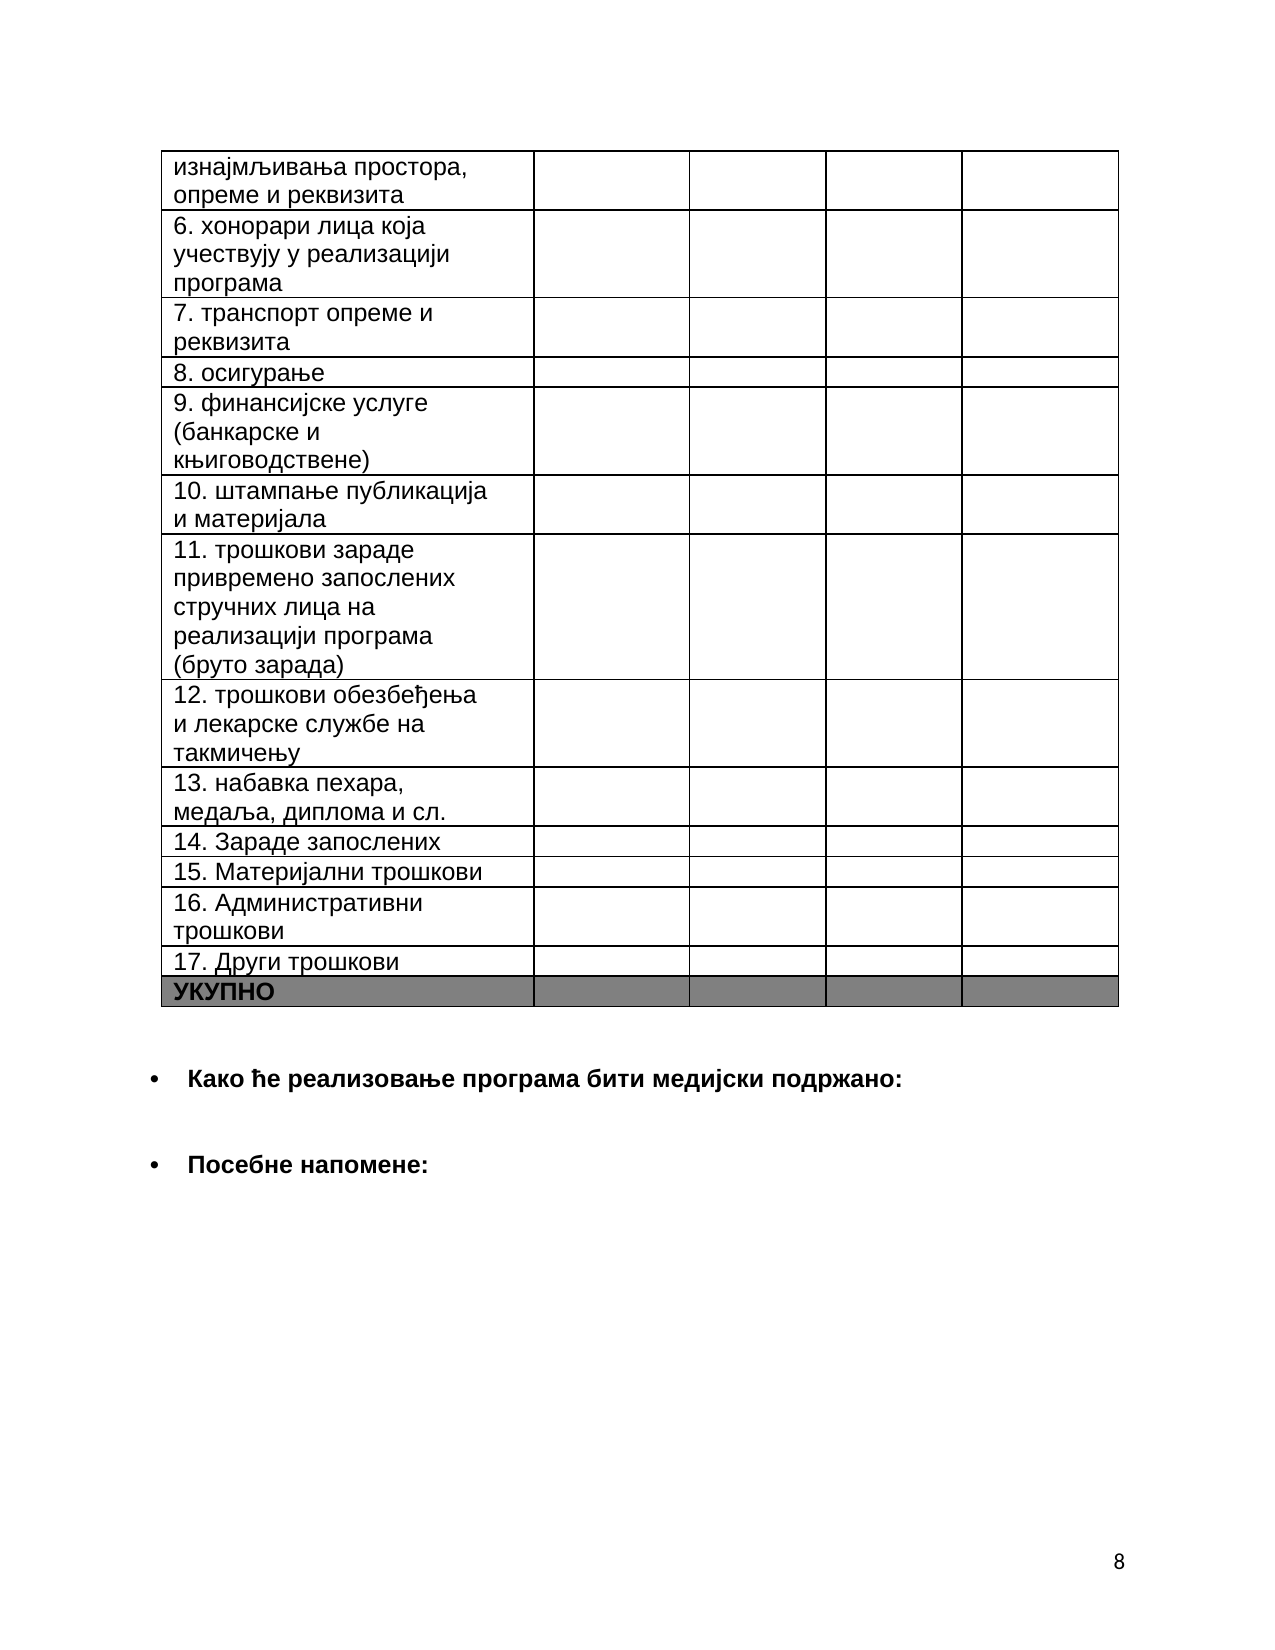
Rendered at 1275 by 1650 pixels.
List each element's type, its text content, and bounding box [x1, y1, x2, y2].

table_cell [827, 535, 961, 678]
table_cell [690, 888, 825, 945]
table_cell [535, 827, 689, 856]
table_cell [963, 888, 1118, 945]
table_cell 8. осигурање [162, 358, 533, 386]
table_cell [963, 388, 1118, 474]
table_cell [535, 888, 689, 945]
table_cell [963, 298, 1118, 356]
table_cell [963, 977, 1118, 1006]
table_cell [535, 535, 689, 678]
table_cell 17. Други трошкови [162, 947, 533, 975]
table_cell 13. набавка пехара, медаља, диплома и сл. [162, 768, 533, 825]
table_cell 16. Административни трошкови [162, 888, 533, 945]
table_cell [535, 358, 689, 386]
table_cell [963, 857, 1118, 886]
table_cell [963, 476, 1118, 533]
table_cell [827, 388, 961, 474]
table_cell [535, 211, 689, 297]
table_cell [963, 947, 1118, 975]
table_cell [535, 476, 689, 533]
table_cell [690, 152, 825, 209]
table_cell УКУПНО [162, 977, 533, 1006]
table_cell 12. трошкови обезбеђења и лекарске службе на такмичењу [162, 680, 533, 766]
table_cell [690, 476, 825, 533]
table_cell [827, 827, 961, 856]
table_cell [963, 358, 1118, 386]
table_cell 7. транспорт опреме и реквизита [162, 298, 533, 356]
table_cell [690, 977, 825, 1006]
table_cell [535, 768, 689, 825]
table_cell [963, 211, 1118, 297]
table_cell 9. финансијске услуге (банкарске и књиговодствене) [162, 388, 533, 474]
table_cell [963, 535, 1118, 678]
table_cell [963, 152, 1118, 209]
table_cell [690, 211, 825, 297]
table_cell [827, 211, 961, 297]
table_cell [827, 768, 961, 825]
table_cell [690, 535, 825, 678]
table_cell [535, 152, 689, 209]
table_cell [963, 680, 1118, 766]
table_cell [535, 857, 689, 886]
table_cell [827, 680, 961, 766]
table_cell [690, 298, 825, 356]
table_cell [690, 680, 825, 766]
table_cell [535, 388, 689, 474]
list Како ће реализовање програма бити медијски подржано: [150, 1064, 1095, 1093]
table_cell [690, 857, 825, 886]
table_cell 11. трошкови зараде привремено запослених стручних лица на реализацији програма (бруто зарада) [162, 535, 533, 678]
table_cell 14. Зараде запослених [162, 827, 533, 856]
table_cell [690, 768, 825, 825]
table_cell [690, 388, 825, 474]
table_cell [963, 768, 1118, 825]
table_cell 6. хонорари лица која учествују у реализацији програма [162, 211, 533, 297]
table_cell [827, 358, 961, 386]
table_cell [827, 977, 961, 1006]
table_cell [162, 152, 533, 209]
table_cell 15. Материјални трошкови [162, 857, 533, 886]
table_cell [827, 298, 961, 356]
table_cell [535, 680, 689, 766]
table_cell [535, 298, 689, 356]
table_cell [827, 888, 961, 945]
table_cell [690, 358, 825, 386]
table_cell [535, 947, 689, 975]
table_cell 10. штампање публикација и материјала [162, 476, 533, 533]
table_cell [690, 827, 825, 856]
table_cell [827, 476, 961, 533]
table_cell [535, 977, 689, 1006]
table_cell [963, 827, 1118, 856]
table_cell [690, 947, 825, 975]
list Посебне напомене: [150, 1150, 1095, 1179]
table_cell [827, 947, 961, 975]
table_cell [827, 152, 961, 209]
table_cell [827, 857, 961, 886]
